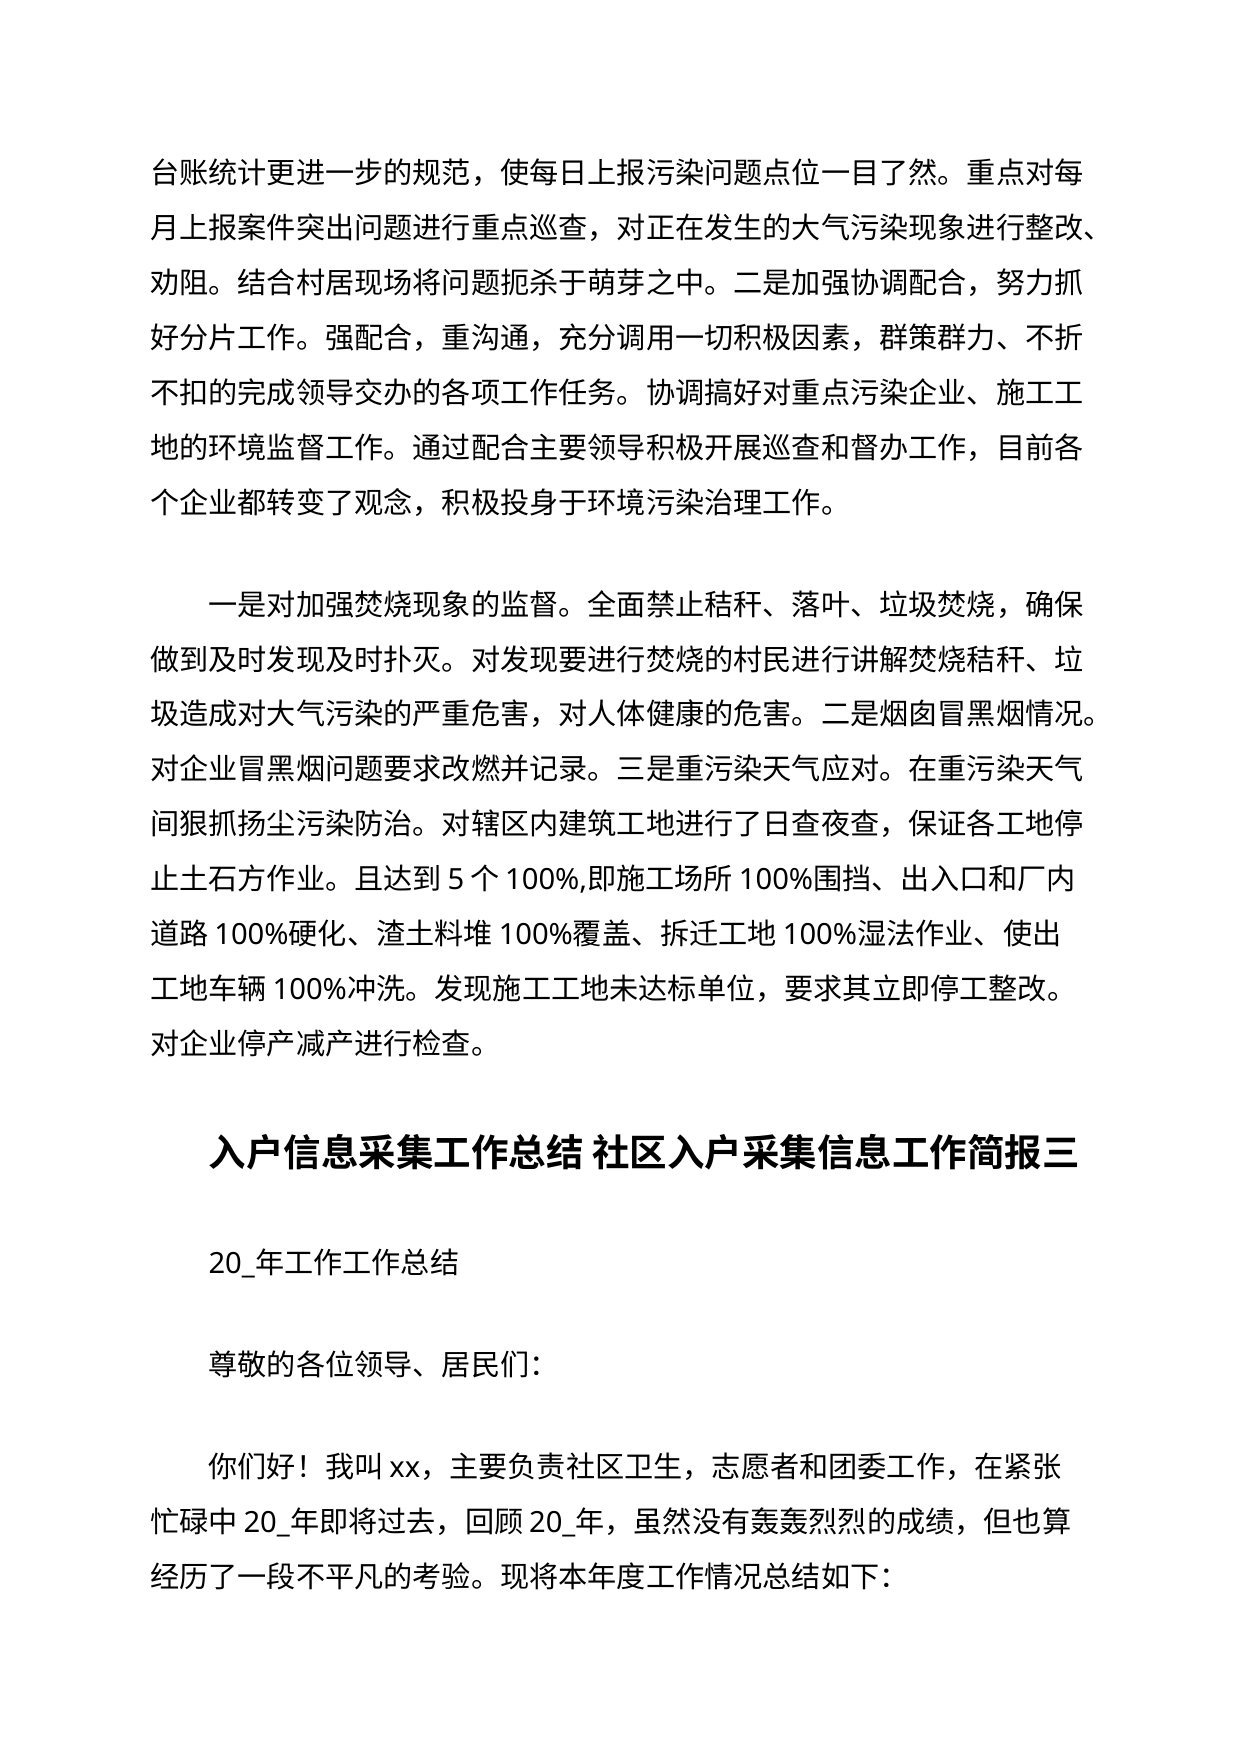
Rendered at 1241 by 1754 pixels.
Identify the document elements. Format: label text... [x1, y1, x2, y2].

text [150, 150, 1090, 522]
text 入户信息采集工作总结 社区入户采集信息工作简报三 [150, 1122, 1090, 1177]
text 20_年工作工作总结 [150, 1240, 1090, 1282]
text 你们好！我叫xx，主要负责社区卫生，志愿者和团委工作，在紧张忙碌中20_年即将过去，回顾20_年，虽然没有轰轰烈烈的成绩，但也算经历了一段不平凡的考验。现将本年度工作情况总结如下： [150, 1443, 1090, 1596]
text 尊敬的各位领导、居民们： [150, 1342, 1090, 1384]
text 一是对加强焚烧现象的监督。全面禁止秸秆、落叶、垃圾焚烧，确保做到及时发现及时扑灭。对发现要进行焚烧的村民进行讲解焚烧秸秆、垃圾造成对大气污染的严重危害，对人体健康的危害。二是烟囱冒黑烟情况。对企业冒黑烟问题要求改燃并记录。三是重污染天气应对。在重污染天气间狠抓扬尘污染防治。对辖区内建筑工地进行了日查夜查，保证各工地停止土石方作业。且达到5个100%,即施工场所100%围挡、出入口和厂内道路100%硬化、渣土料堆100%覆盖、拆迁工地100%湿法作业、使出工地车辆100%冲洗。发现施工工地未达标单位，要求其立即停工整改。对企业停产减产进行检查。 [150, 581, 1090, 1063]
